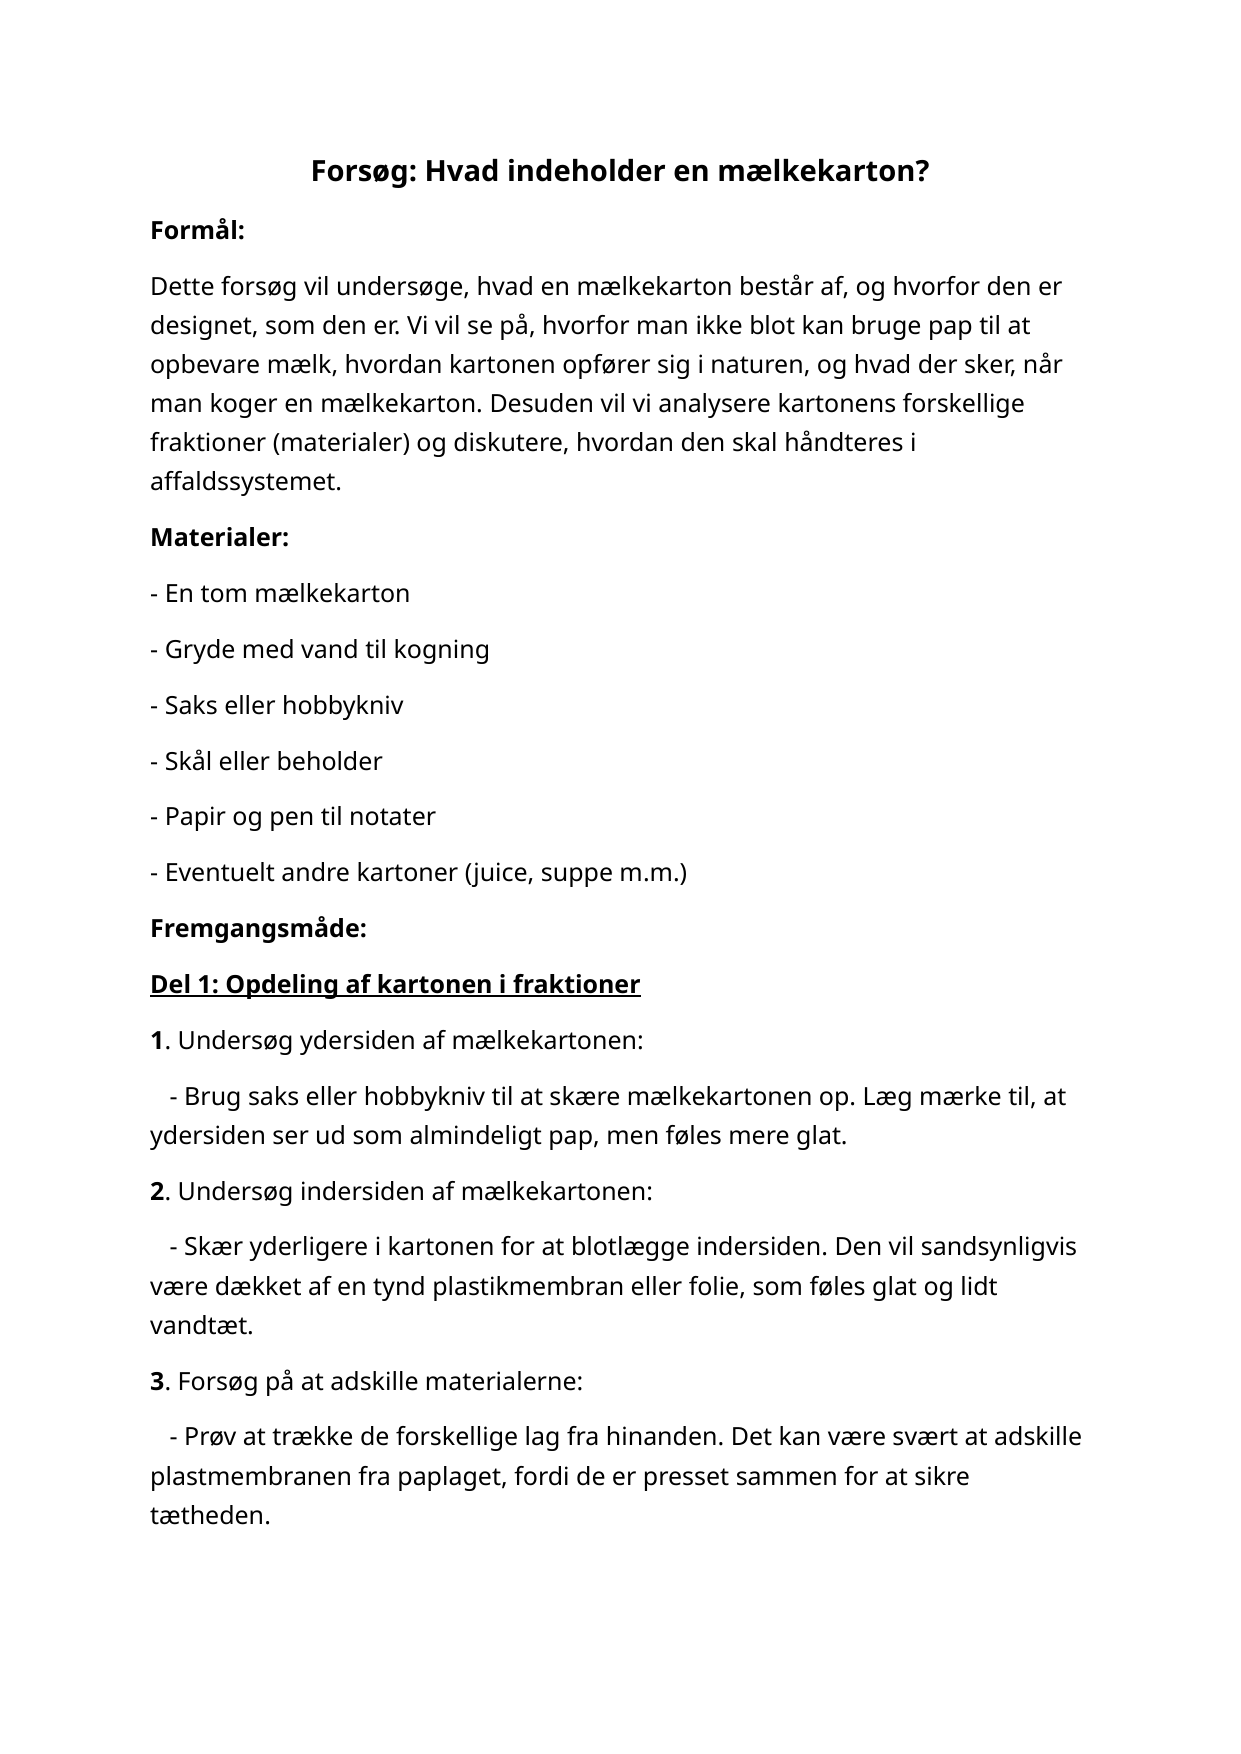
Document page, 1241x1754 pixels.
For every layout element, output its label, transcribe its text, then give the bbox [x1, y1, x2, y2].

text - Brug saks eller hobbykniv til at skære mælkekartonen op. Læg mærke til, at ydersiden ser ud som almindeligt pap, men føles mere glat. [150, 1078, 1090, 1151]
text 3. Forsøg på at adskille materialerne: [150, 1363, 1090, 1397]
text Dette forsøg vil undersøge, hvad en mælkekarton består af, og hvorfor den er designet, som den er. Vi vil se på, hvorfor man ikke blot kan bruge pap til at opbevare mælk, hvordan kartonen opfører sig i naturen, og hvad der sker, når man koger en mælkekarton. Desuden vil vi analysere kartonens forskellige fraktioner (materialer) og diskutere, hvordan den skal håndteres i affaldssystemet. [150, 268, 1090, 498]
text - Gryde med vand til kogning [150, 631, 1090, 666]
text - Eventuelt andre kartoner (juice, suppe m.m.) [150, 855, 1090, 889]
text Fremgangsmåde: [150, 911, 1090, 945]
text - Skær yderligere i kartonen for at blotlægge indersiden. Den vil sandsynligvis være dækket af en tynd plastikmembran eller folie, som føles glat og lidt vandtæt. [150, 1229, 1090, 1341]
text 2. Undersøg indersiden af mælkekartonen: [150, 1173, 1090, 1207]
text - Skål eller beholder [150, 743, 1090, 777]
text - Prøv at trække de forskellige lag fra hinanden. Det kan være svært at adskille plastmembranen fra paplaget, fordi de er presset sammen for at sikre tætheden. [150, 1419, 1090, 1531]
text - En tom mælkekarton [150, 576, 1090, 610]
text Materialer: [150, 520, 1090, 554]
text 1. Undersøg ydersiden af mælkekartonen: [150, 1022, 1090, 1056]
text Formål: [150, 212, 1090, 246]
text Del 1: Opdeling af kartonen i fraktioner [150, 966, 1090, 1001]
text - Saks eller hobbykniv [150, 687, 1090, 721]
text Forsøg: Hvad indeholder en mælkekarton? [150, 150, 1090, 190]
text - Papir og pen til notater [150, 799, 1090, 833]
